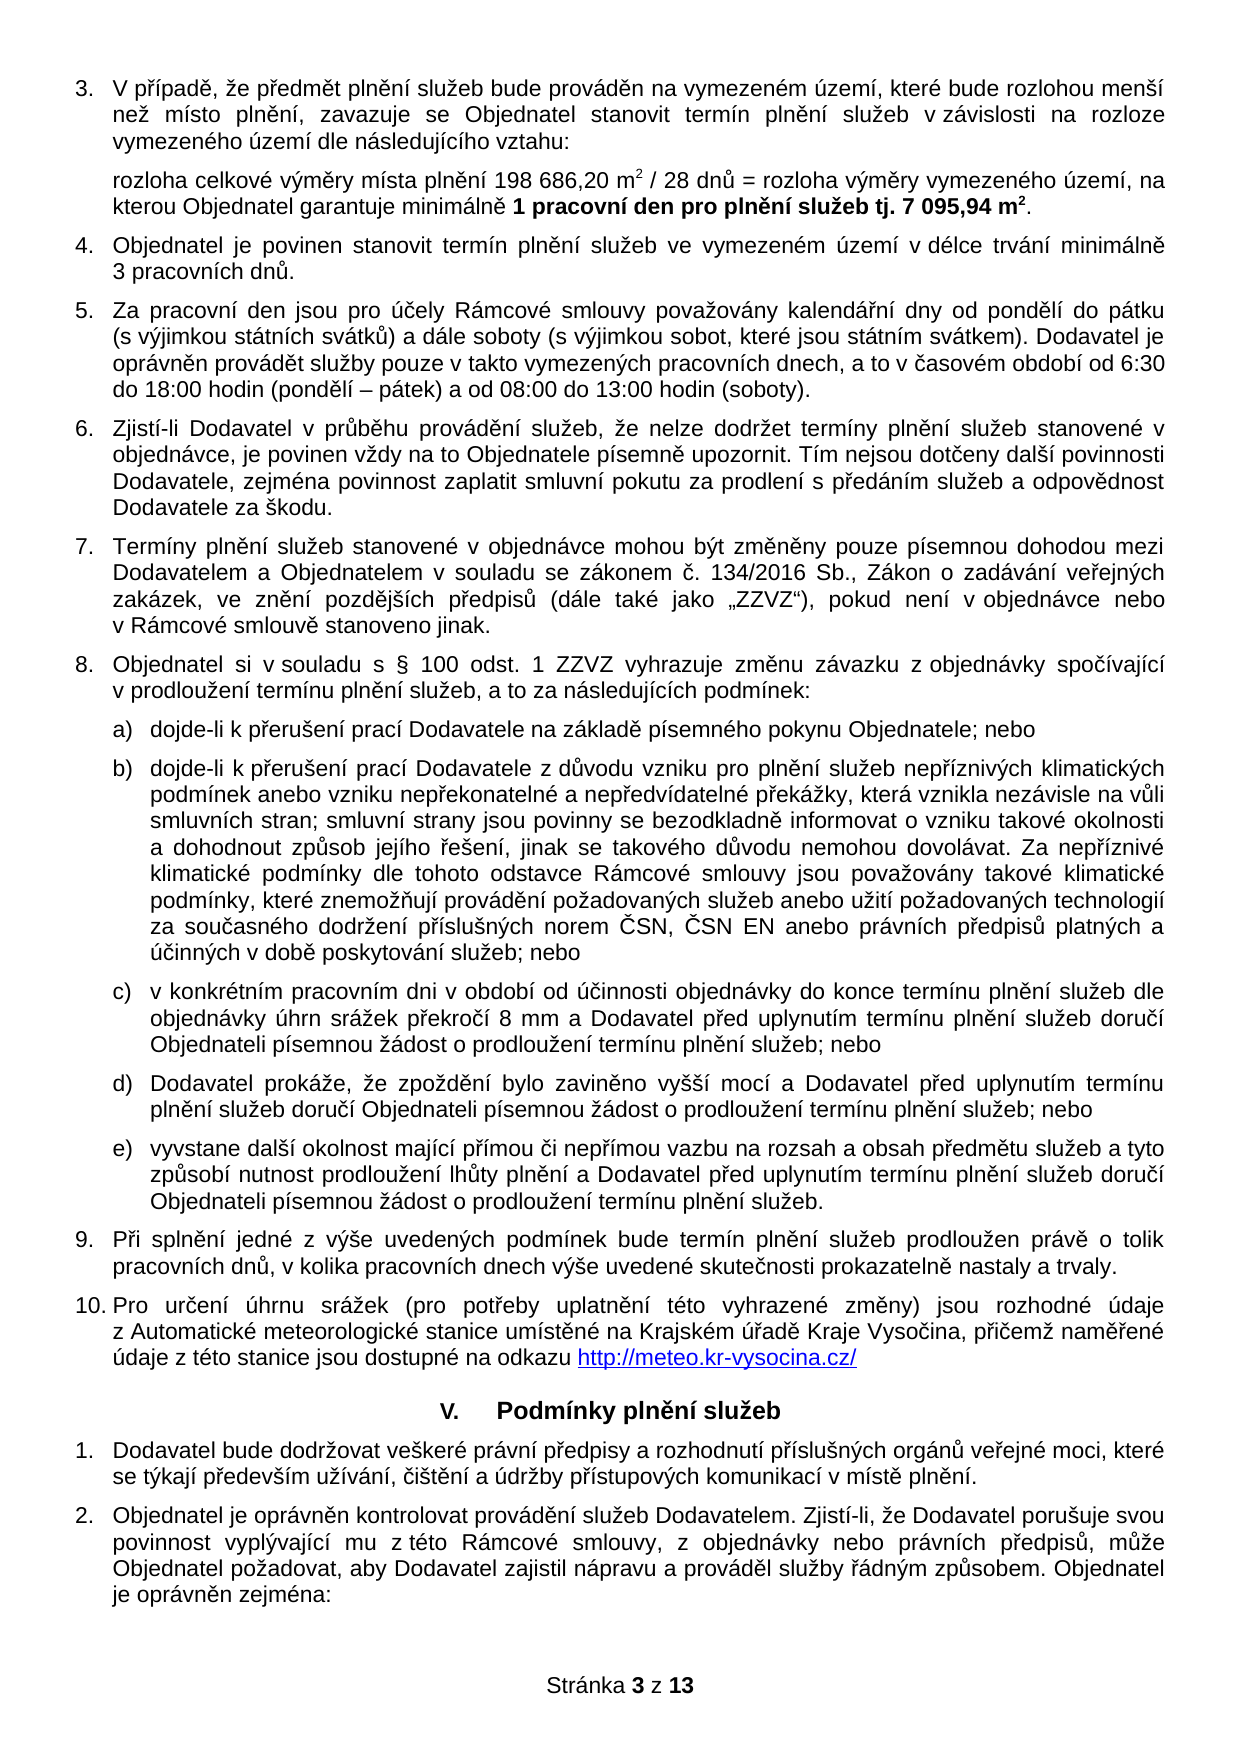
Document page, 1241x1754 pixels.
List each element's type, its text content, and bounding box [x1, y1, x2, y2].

list V případě, že předmět plnění služeb bude prováděn na vymezeném území, které bude rozlohou menší než místo plnění, zavazuje se Objednatel stanovit termín plnění služeb v závislosti na rozloze vymezeného území dle následujícího vztahu: [75, 75, 1165, 154]
list Pro určení úhrnu srážek (pro potřeby uplatnění této vyhrazené změny) jsou rozhodné údaje z Automatické meteorologické stanice umístěné na Krajském úřadě Kraje Vysočina, přičemž naměřené údaje z této stanice jsou dostupné na odkazu http://meteo.kr-vysocina.cz/ [75, 1292, 1165, 1371]
text rozloha celkové výměry místa plnění 198 686,20 m2 / 28 dnů = rozloha výměry vymezeného území, na kterou Objednatel garantuje minimálně 1 pracovní den pro plnění služeb tj. 7 095,94 m2. [112, 167, 1165, 219]
list Dodavatel bude dodržovat veškeré právní předpisy a rozhodnutí příslušných orgánů veřejné moci, které se týkají především užívání, čištění a údržby přístupových komunikací v místě plnění. [75, 1437, 1165, 1490]
list Dodavatel prokáže, že zpoždění bylo zaviněno vyšší mocí a Dodavatel před uplynutím termínu plnění služeb doručí Objednateli písemnou žádost o prodloužení termínu plnění služeb; nebo [112, 1070, 1165, 1122]
list Za pracovní den jsou pro účely Rámcové smlouvy považovány kalendářní dny od pondělí do pátku (s výjimkou státních svátků) a dále soboty (s výjimkou sobot, které jsou státním svátkem). Dodavatel je oprávněn provádět služby pouze v takto vymezených pracovních dnech, a to v časovém období od 6:30 do 18:00 hodin (pondělí – pátek) a od 08:00 do 13:00 hodin (soboty). [75, 297, 1165, 402]
list v konkrétním pracovním dni v období od účinnosti objednávky do konce termínu plnění služeb dle objednávky úhrn srážek překročí 8 mm a Dodavatel před uplynutím termínu plnění služeb doručí Objednateli písemnou žádost o prodloužení termínu plnění služeb; nebo [112, 978, 1165, 1057]
list dojde-li k přerušení prací Dodavatele z důvodu vzniku pro plnění služeb nepříznivých klimatických podmínek anebo vzniku nepřekonatelné a nepředvídatelné překážky, která vznikla nezávisle na vůli smluvních stran; smluvní strany jsou povinny se bezodkladně informovat o vzniku takové okolnosti a dohodnout způsob jejího řešení, jinak se takového důvodu nemohou dovolávat. Za nepříznivé klimatické podmínky dle tohoto odstavce Rámcové smlouvy jsou považovány takové klimatické podmínky, které znemožňují provádění požadovaných služeb anebo užití požadovaných technologií za současného dodržení příslušných norem ČSN, ČSN EN anebo právních předpisů platných a účinných v době poskytování služeb; nebo [112, 755, 1165, 966]
list Objednatel je povinen stanovit termín plnění služeb ve vymezeném území v délce trvání minimálně 3 pracovních dnů. [75, 232, 1165, 284]
list Objednatel si v souladu s § 100 odst. 1 ZZVZ vyhrazuje změnu závazku z objednávky spočívající v prodloužení termínu plnění služeb, a to za následujících podmínek: [75, 651, 1165, 703]
list Objednatel je oprávněn kontrolovat provádění služeb Dodavatelem. Zjistí-li, že Dodavatel porušuje svou povinnost vyplývající mu z této Rámcové smlouvy, z objednávky nebo právních předpisů, může Objednatel požadovat, aby Dodavatel zajistil nápravu a prováděl služby řádným způsobem. Objednatel je oprávněn zejména: [75, 1502, 1165, 1608]
list vyvstane další okolnost mající přímou či nepřímou vazbu na rozsah a obsah předmětu služeb a tyto způsobí nutnost prodloužení lhůty plnění a Dodavatel před uplynutím termínu plnění služeb doručí Objednateli písemnou žádost o prodloužení termínu plnění služeb. [112, 1135, 1165, 1214]
list Při splnění jedné z výše uvedených podmínek bude termín plnění služeb prodloužen právě o tolik pracovních dnů, v kolika pracovních dnech výše uvedené skutečnosti prokazatelně nastaly a trvaly. [75, 1226, 1165, 1279]
list Zjistí-li Dodavatel v průběhu provádění služeb, že nelze dodržet termíny plnění služeb stanovené v objednávce, je povinen vždy na to Objednatele písemně upozornit. Tím nejsou dotčeny další povinnosti Dodavatele, zejména povinnost zaplatit smluvní pokutu za prodlení s předáním služeb a odpovědnost Dodavatele za škodu. [75, 415, 1165, 520]
list dojde-li k přerušení prací Dodavatele na základě písemného pokynu Objednatele; nebo [112, 716, 1165, 742]
list Termíny plnění služeb stanovené v objednávce mohou být změněny pouze písemnou dohodou mezi Dodavatelem a Objednatelem v souladu se zákonem č. 134/2016 Sb., Zákon o zadávání veřejných zakázek, ve znění pozdějších předpisů (dále také jako „ZZVZ“), pokud není v objednávce nebo v Rámcové smlouvě stanoveno jinak. [75, 533, 1165, 638]
subtitle Podmínky plnění služeb [75, 1396, 1165, 1424]
